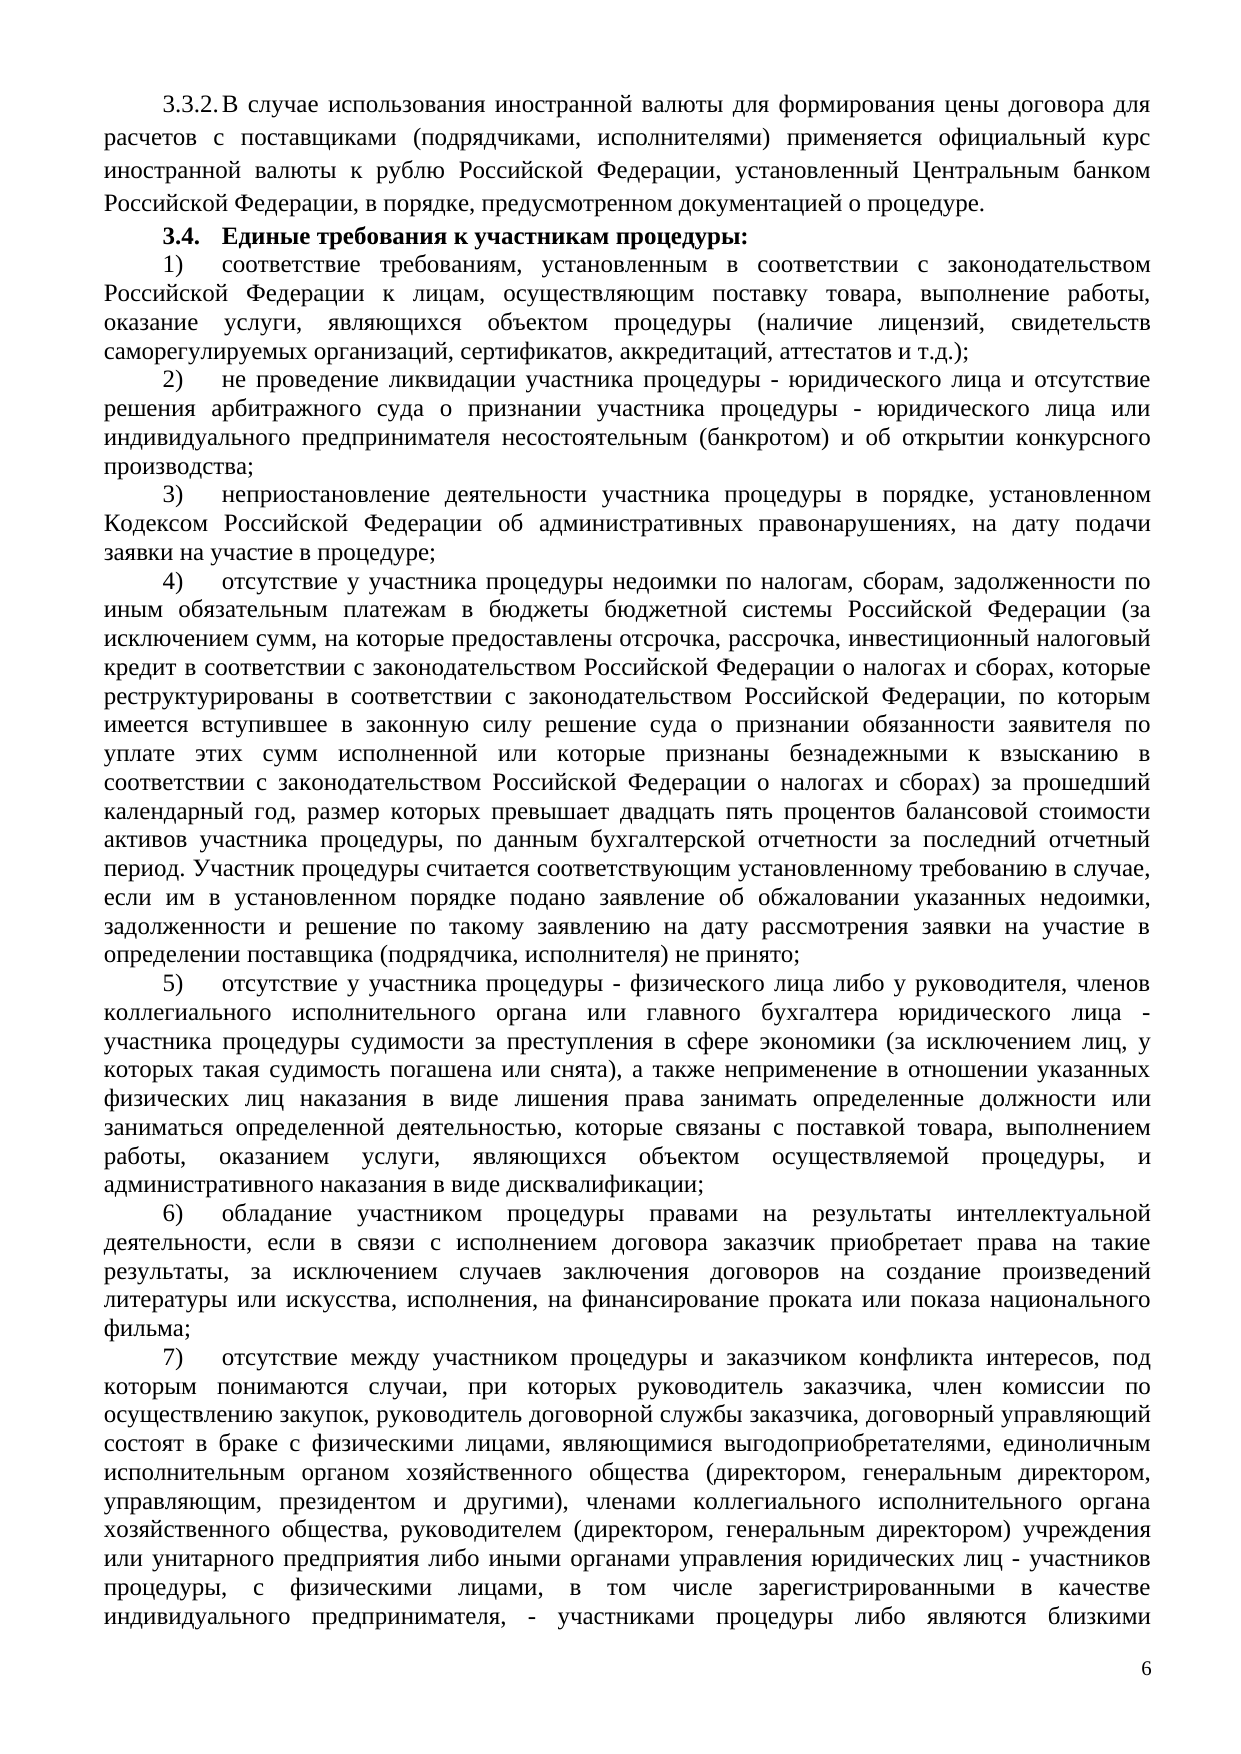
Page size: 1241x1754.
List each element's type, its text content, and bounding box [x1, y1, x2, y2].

list отсутствие у участника процедуры недоимки по налогам, сборам, задолженности по иным обязательным платежам в бюджеты бюджетной системы Российской Федерации (за исключением сумм, на которые предоставлены отсрочка, рассрочка, инвестиционный налоговый кредит в соответствии с законодательством Российской Федерации о налогах и сборах, которые реструктурированы в соответствии с законодательством Российской Федерации, по которым имеется вступившее в законную силу решение суда о признании обязанности заявителя по уплате этих сумм исполненной или которые признаны безнадежными к взысканию в соответствии с законодательством Российской Федерации о налогах и сборах) за прошедший календарный год, размер которых превышает двадцать пять процентов балансовой стоимости активов участника процедуры, по данным бухгалтерской отчетности за последний отчетный период. Участник процедуры считается соответствующим установленному требованию в случае, если им в установленном порядке подано заявление об обжаловании указанных недоимки, задолженности и решение по такому заявлению на дату рассмотрения заявки на участие в определении поставщика (подрядчика, исполнителя) не принято; [103, 566, 1152, 968]
list обладание участником процедуры правами на результаты интеллектуальной деятельности, если в связи с исполнением договора заказчик приобретает права на такие результаты, за исключением случаев заключения договоров на создание произведений литературы или искусства, исполнения, на финансирование проката или показа национального фильма; [103, 1198, 1152, 1342]
list соответствие требованиям, установленным в соответствии с законодательством Российской Федерации к лицам, осуществляющим поставку товара, выполнение работы, оказание услуги, являющихся объектом процедуры (наличие лицензий, свидетельств саморегулируемых организаций, сертификатов, аккредитаций, аттестатов и т.д.); [103, 249, 1152, 364]
list неприостановление деятельности участника процедуры в порядке, установленном Кодексом Российской Федерации об административных правонарушениях, на дату подачи заявки на участие в процедуре; [103, 479, 1152, 566]
list отсутствие у участника процедуры - физического лица либо у руководителя, членов коллегиального исполнительного органа или главного бухгалтера юридического лица - участника процедуры судимости за преступления в сфере экономики (за исключением лиц, у которых такая судимость погашена или снята), а также неприменение в отношении указанных физических лиц наказания в виде лишения права занимать определенные должности или заниматься определенной деятельностью, которые связаны с поставкой товара, выполнением работы, оказанием услуги, являющихся объектом осуществляемой процедуры, и административного наказания в виде дисквалификации; [103, 968, 1152, 1198]
list В случае использования иностранной валюты для формирования цены договора для расчетов с поставщиками (подрядчиками, исполнителями) применяется официальный курс иностранной валюты к рублю Российской Федерации, установленный Центральным банком Российской Федерации, в порядке, предусмотренном документацией о процедуре. [103, 89, 1152, 216]
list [103, 1342, 1152, 1629]
list Единые требования к участникам процедуры: [103, 221, 1152, 249]
list не проведение ликвидации участника процедуры - юридического лица и отсутствие решения арбитражного суда о признании участника процедуры - юридического лица или индивидуального предпринимателя несостоятельным (банкротом) и об открытии конкурсного производства; [103, 364, 1152, 479]
